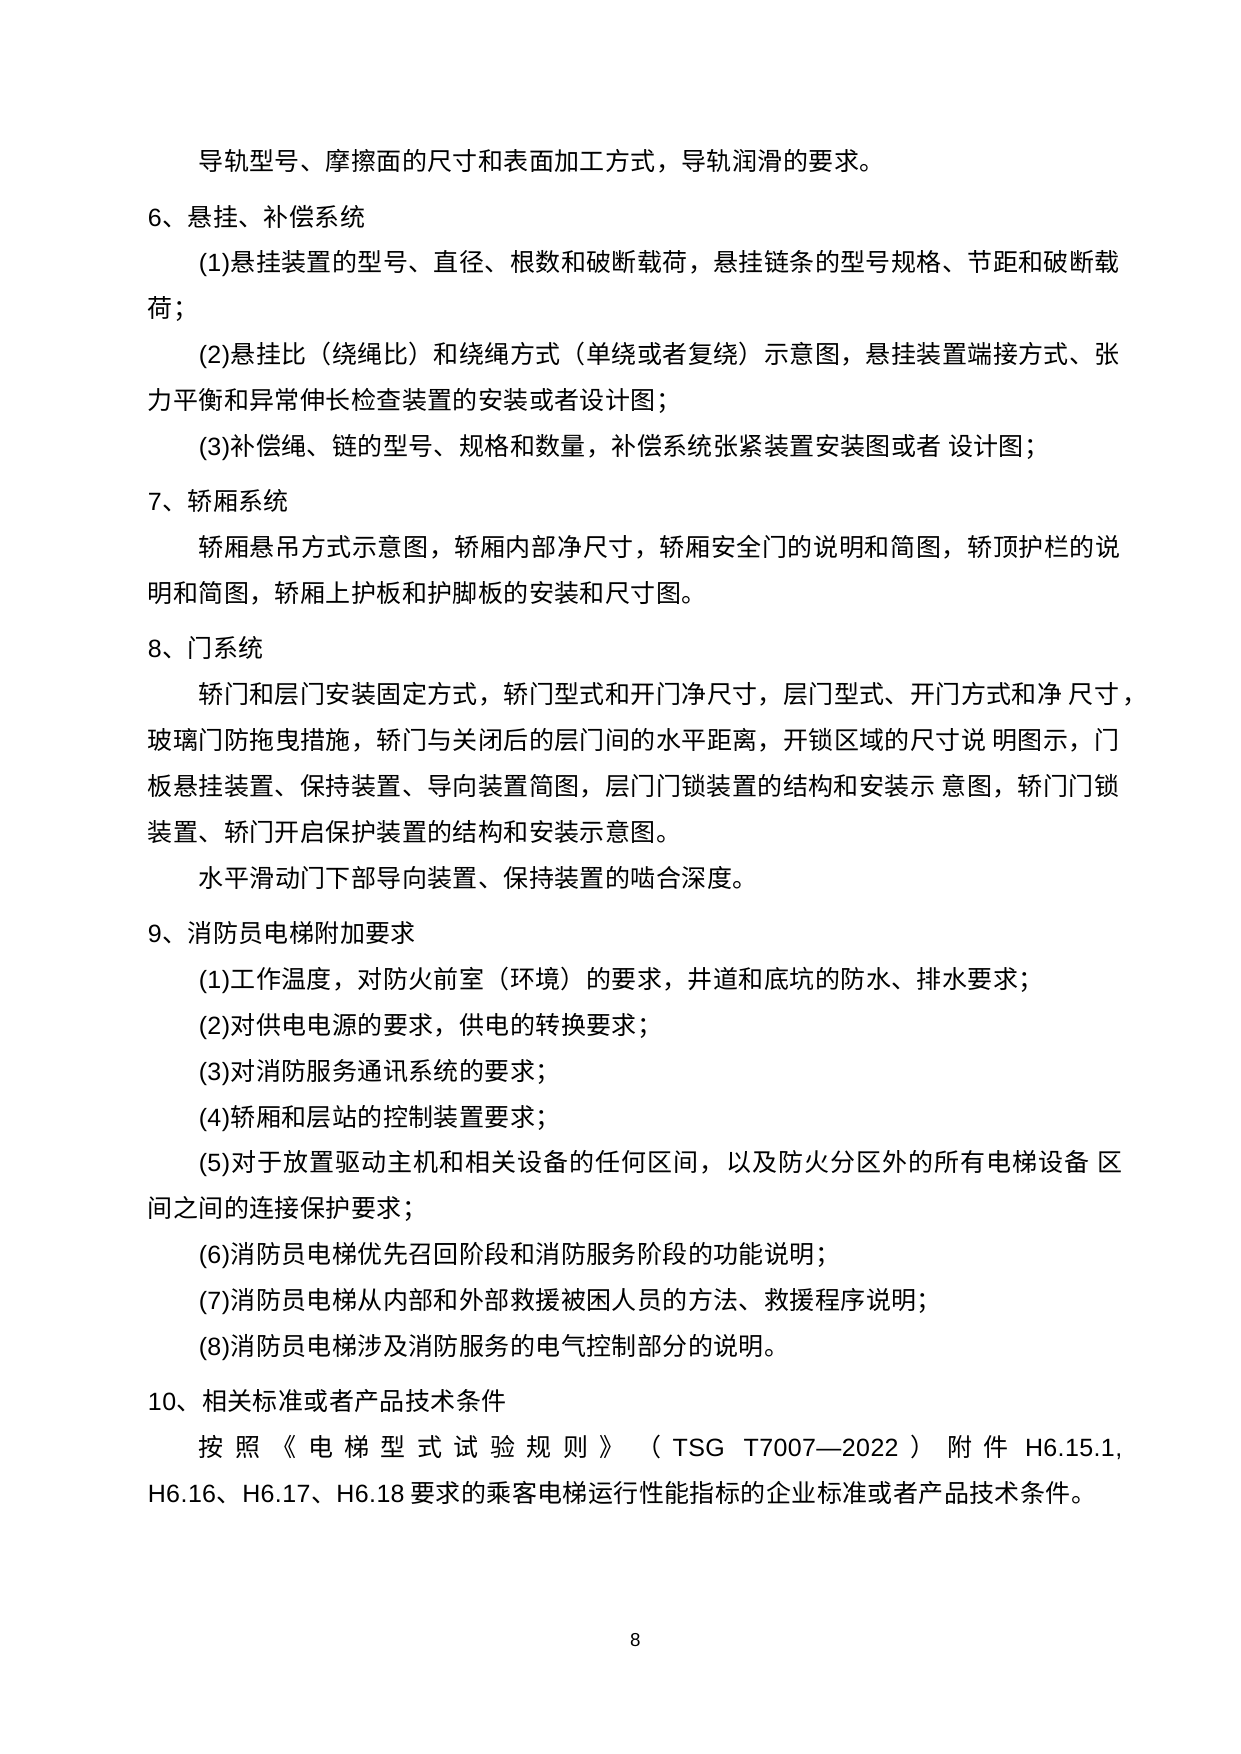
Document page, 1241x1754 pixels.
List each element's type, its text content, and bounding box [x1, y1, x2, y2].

text (4)轿厢和层站的控制装置要求； [148, 1087, 1122, 1133]
text 按照《电梯型式试验规则》（TSG T7007—2022）附件H6.15.1, H6.16、H6.17、H6.18要求的乘客电梯运行性能指标的企业标准或者产品技术条件。 [148, 1418, 1122, 1509]
text 7、轿厢系统 [148, 472, 1122, 518]
text 8、门系统 [148, 619, 1122, 665]
text (2)对供电电源的要求，供电的转换要求； [148, 996, 1122, 1042]
text 水平滑动门下部导向装置、保持装置的啮合深度。 [148, 848, 1122, 894]
text 导轨型号、摩擦面的尺寸和表面加工方式，导轨润滑的要求。 [148, 132, 1122, 178]
text 10、相关标准或者产品技术条件 [148, 1372, 1122, 1418]
text (6)消防员电梯优先召回阶段和消防服务阶段的功能说明； [148, 1225, 1122, 1271]
text 轿门和层门安装固定方式，轿门型式和开门净尺寸，层门型式、开门方式和净 尺寸，玻璃门防拖曳措施，轿门与关闭后的层门间的水平距离，开锁区域的尺寸说 明图示，门板悬挂装置、保持装置、导向装置简图，层门门锁装置的结构和安装示 意图，轿门门锁装置、轿门开启保护装置的结构和安装示意图。 [148, 665, 1122, 848]
text 6、悬挂、补偿系统 [148, 187, 1122, 233]
text (3)对消防服务通讯系统的要求； [148, 1042, 1122, 1087]
text 轿厢悬吊方式示意图，轿厢内部净尺寸，轿厢安全门的说明和简图，轿顶护栏的说明和简图，轿厢上护板和护脚板的安装和尺寸图。 [148, 518, 1122, 610]
text (2)悬挂比（绕绳比）和绕绳方式（单绕或者复绕）示意图，悬挂装置端接方式、张 力平衡和异常伸长检查装置的安装或者设计图； [148, 325, 1122, 417]
text (1)工作温度，对防火前室（环境）的要求，井道和底坑的防水、排水要求； [148, 950, 1122, 996]
text 9、消防员电梯附加要求 [148, 904, 1122, 950]
text (5)对于放置驱动主机和相关设备的任何区间，以及防火分区外的所有电梯设备 区间之间的连接保护要求； [148, 1133, 1122, 1225]
text (1)悬挂装置的型号、直径、根数和破断载荷，悬挂链条的型号规格、节距和破断载荷； [148, 233, 1122, 325]
text (3)补偿绳、链的型号、规格和数量，补偿系统张紧装置安装图或者 设计图； [148, 417, 1122, 462]
text (8)消防员电梯涉及消防服务的电气控制部分的说明。 [148, 1317, 1122, 1362]
text (7)消防员电梯从内部和外部救援被困人员的方法、救援程序说明； [148, 1271, 1122, 1317]
